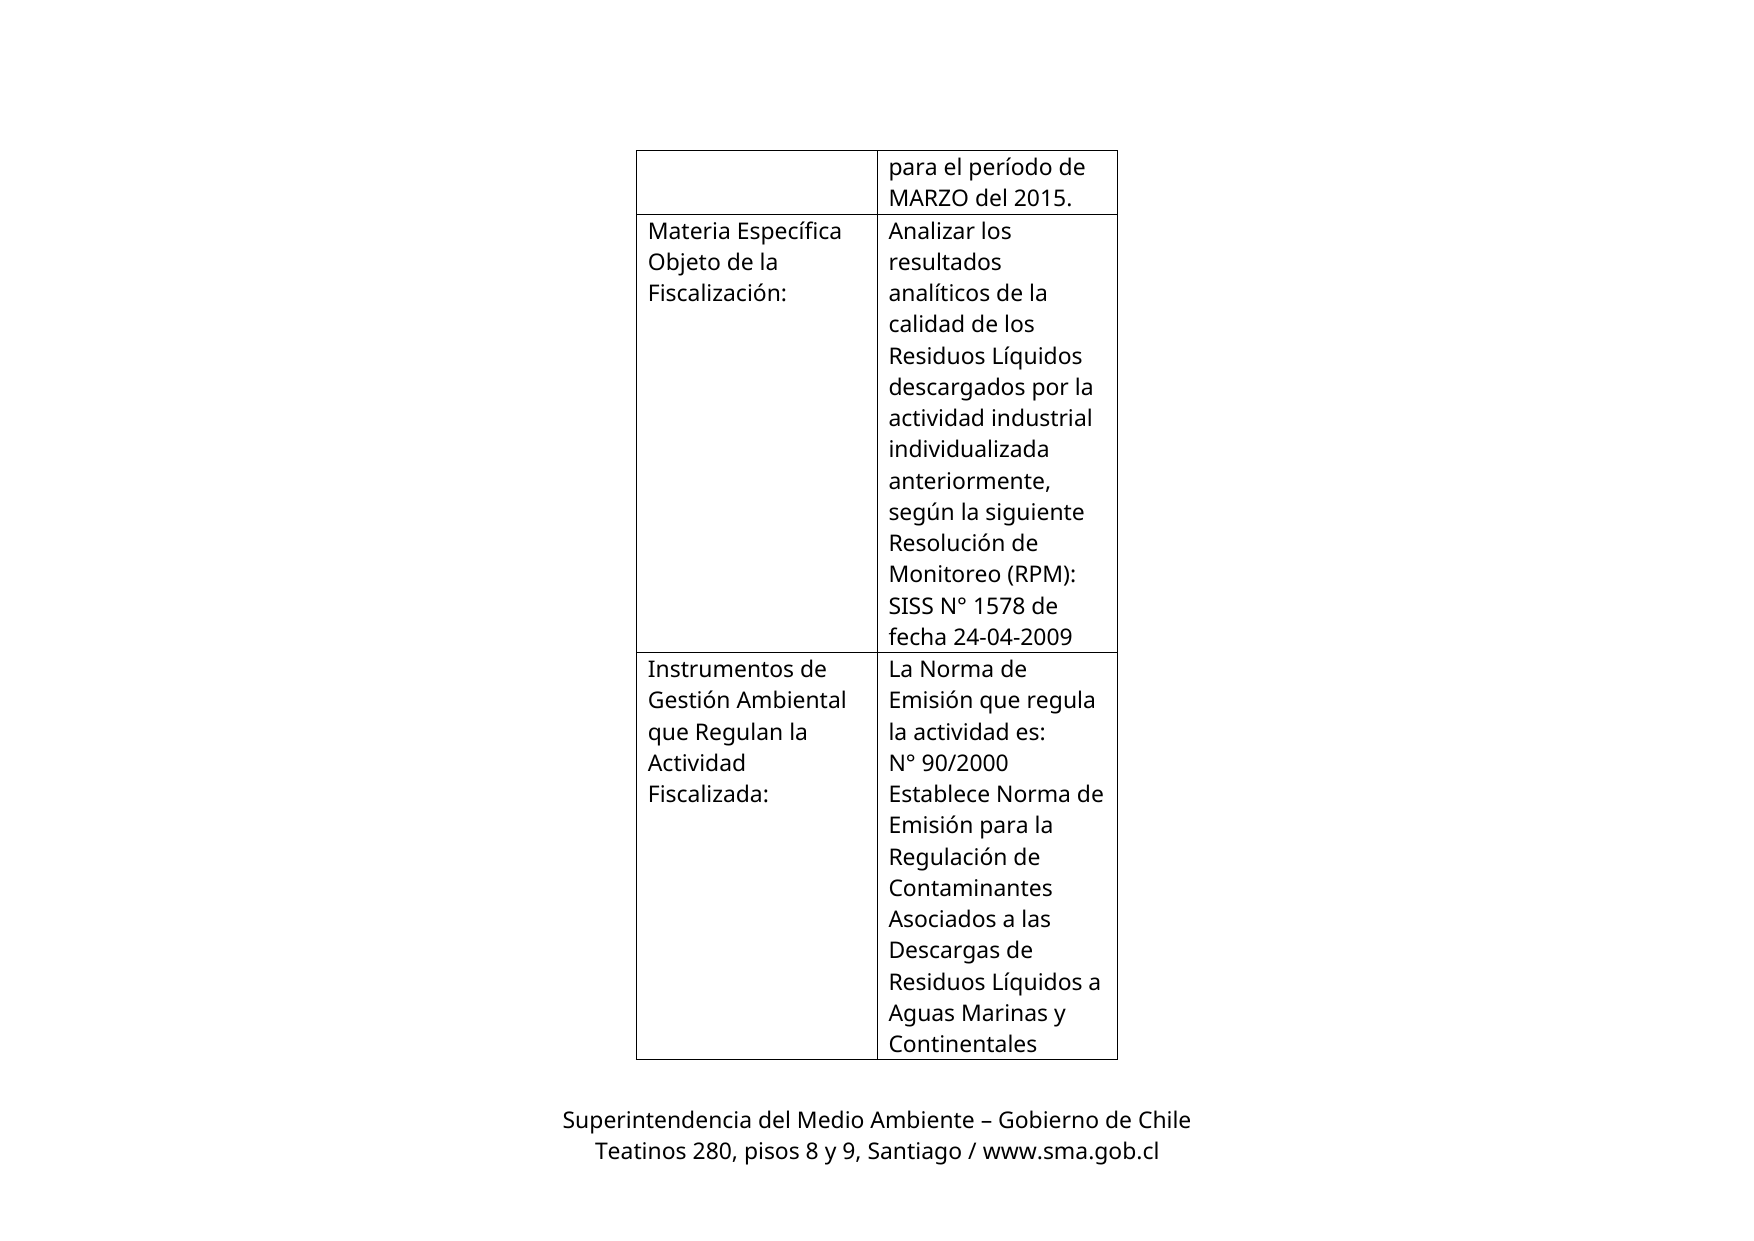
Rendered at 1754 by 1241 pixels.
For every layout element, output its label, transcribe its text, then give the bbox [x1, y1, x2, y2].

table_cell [637, 653, 877, 1059]
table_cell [878, 653, 1117, 1059]
table_cell Materia Específica Objeto de la Fiscalización: [637, 215, 877, 652]
table_cell Analizar los resultados analíticos de la calidad de los Residuos Líquidos descargados por la actividad industrial individualizada anteriormente, según la siguiente Resolución de Monitoreo (RPM): SISS N° 1578 de fecha 24-04-2009 [878, 215, 1117, 652]
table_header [637, 151, 877, 213]
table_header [878, 151, 1117, 213]
